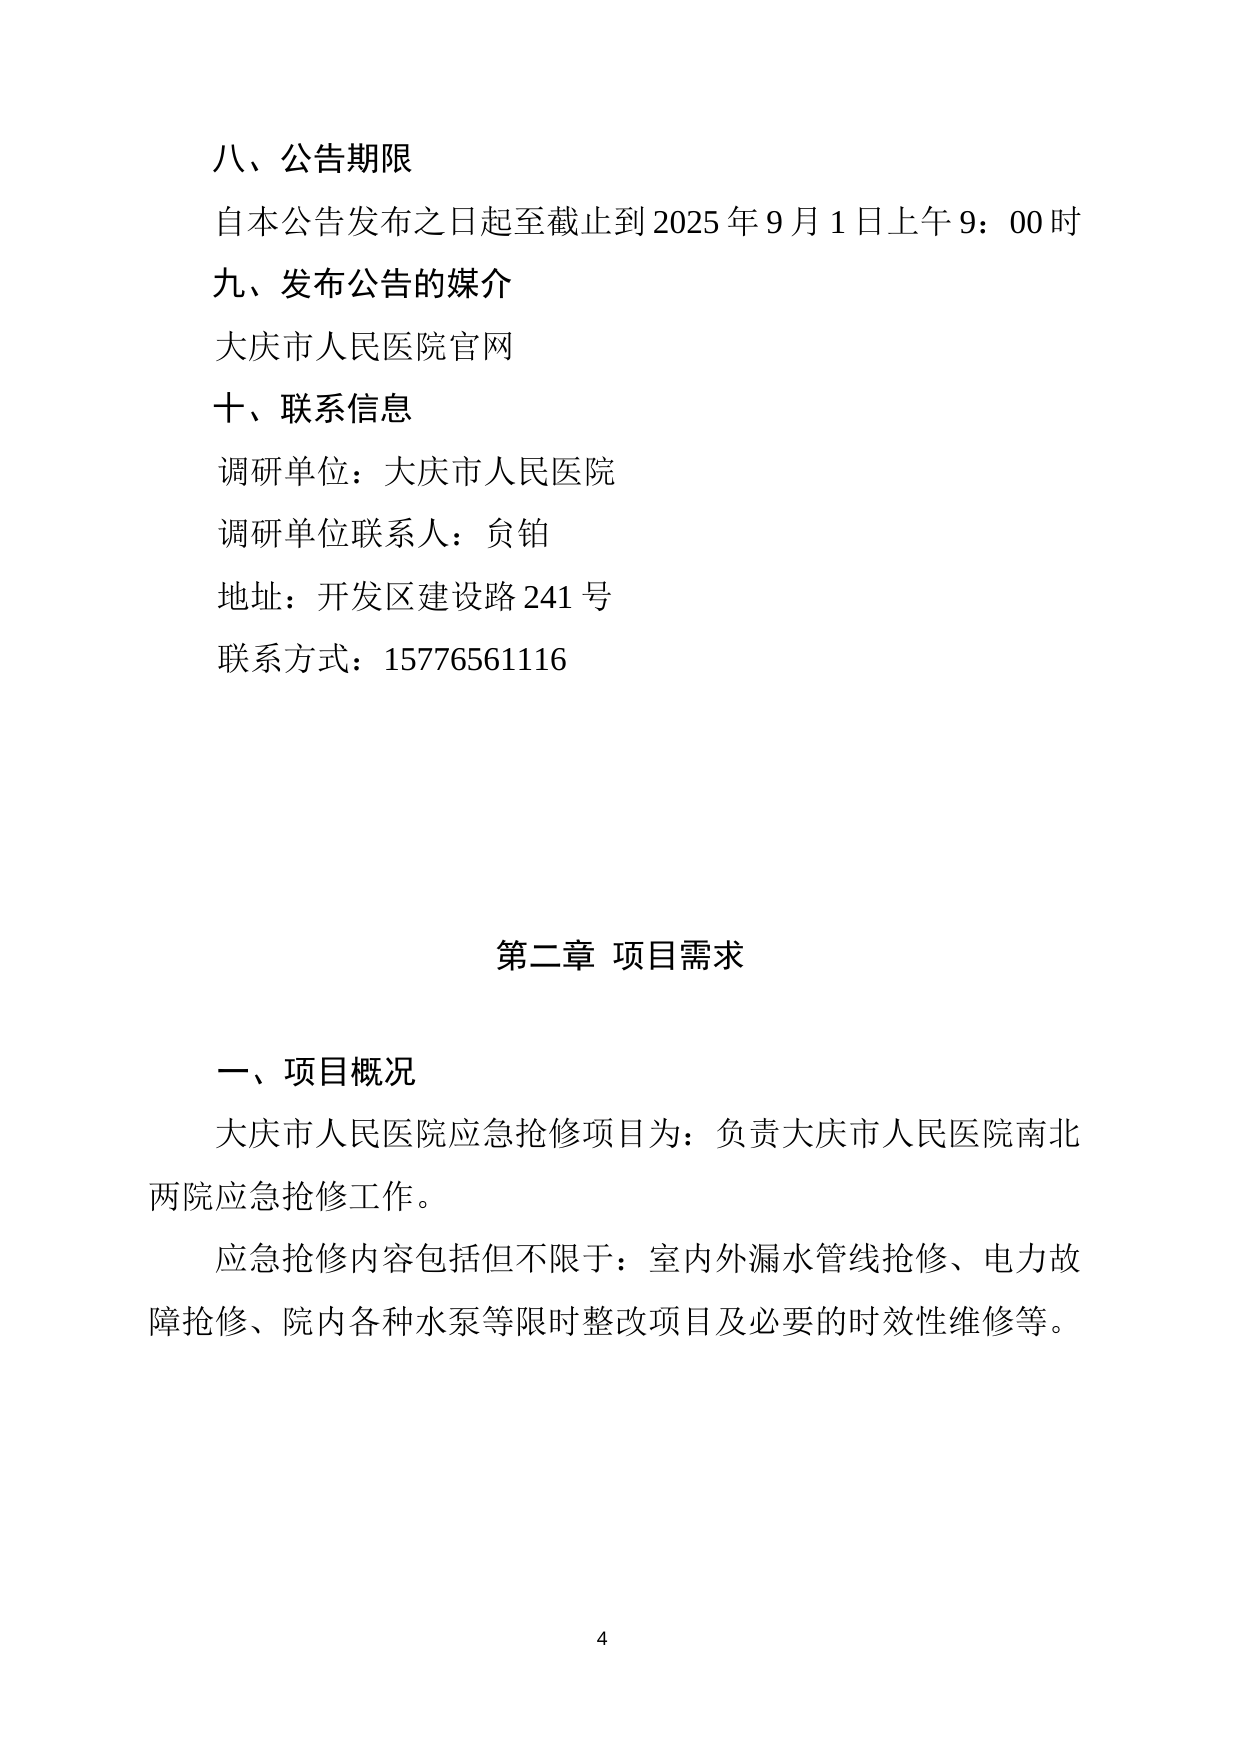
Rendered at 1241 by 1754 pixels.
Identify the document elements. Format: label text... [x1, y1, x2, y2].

text 应急抢修内容包括但不限于：室内外漏水管线抢修、电力故障抢修、院内各种水泵等限时整改项目及必要的时效性维修等。 [148, 1221, 1092, 1346]
text 大庆市人民医院官网 [148, 308, 1092, 371]
list 第二章 项目需求 [148, 921, 1092, 979]
list 调研单位联系人：贠铂 [216, 496, 1092, 558]
text 大庆市人民医院应急抢修项目为：负责大庆市人民医院南北两院应急抢修工作。 [148, 1096, 1092, 1221]
list 联系方式：15776561116 [216, 621, 1092, 683]
list 联系信息 [148, 371, 1092, 433]
list 地址：开发区建设路241号 [216, 558, 1092, 621]
list 自本公告发布之日起至截止到2025年9月1日上午9：00时 [213, 183, 1092, 246]
list 公告期限 [148, 121, 1092, 183]
list 调研单位：大庆市人民医院 [216, 433, 1092, 496]
list 项目概况 [148, 1037, 1092, 1096]
list 发布公告的媒介 [148, 246, 1092, 308]
